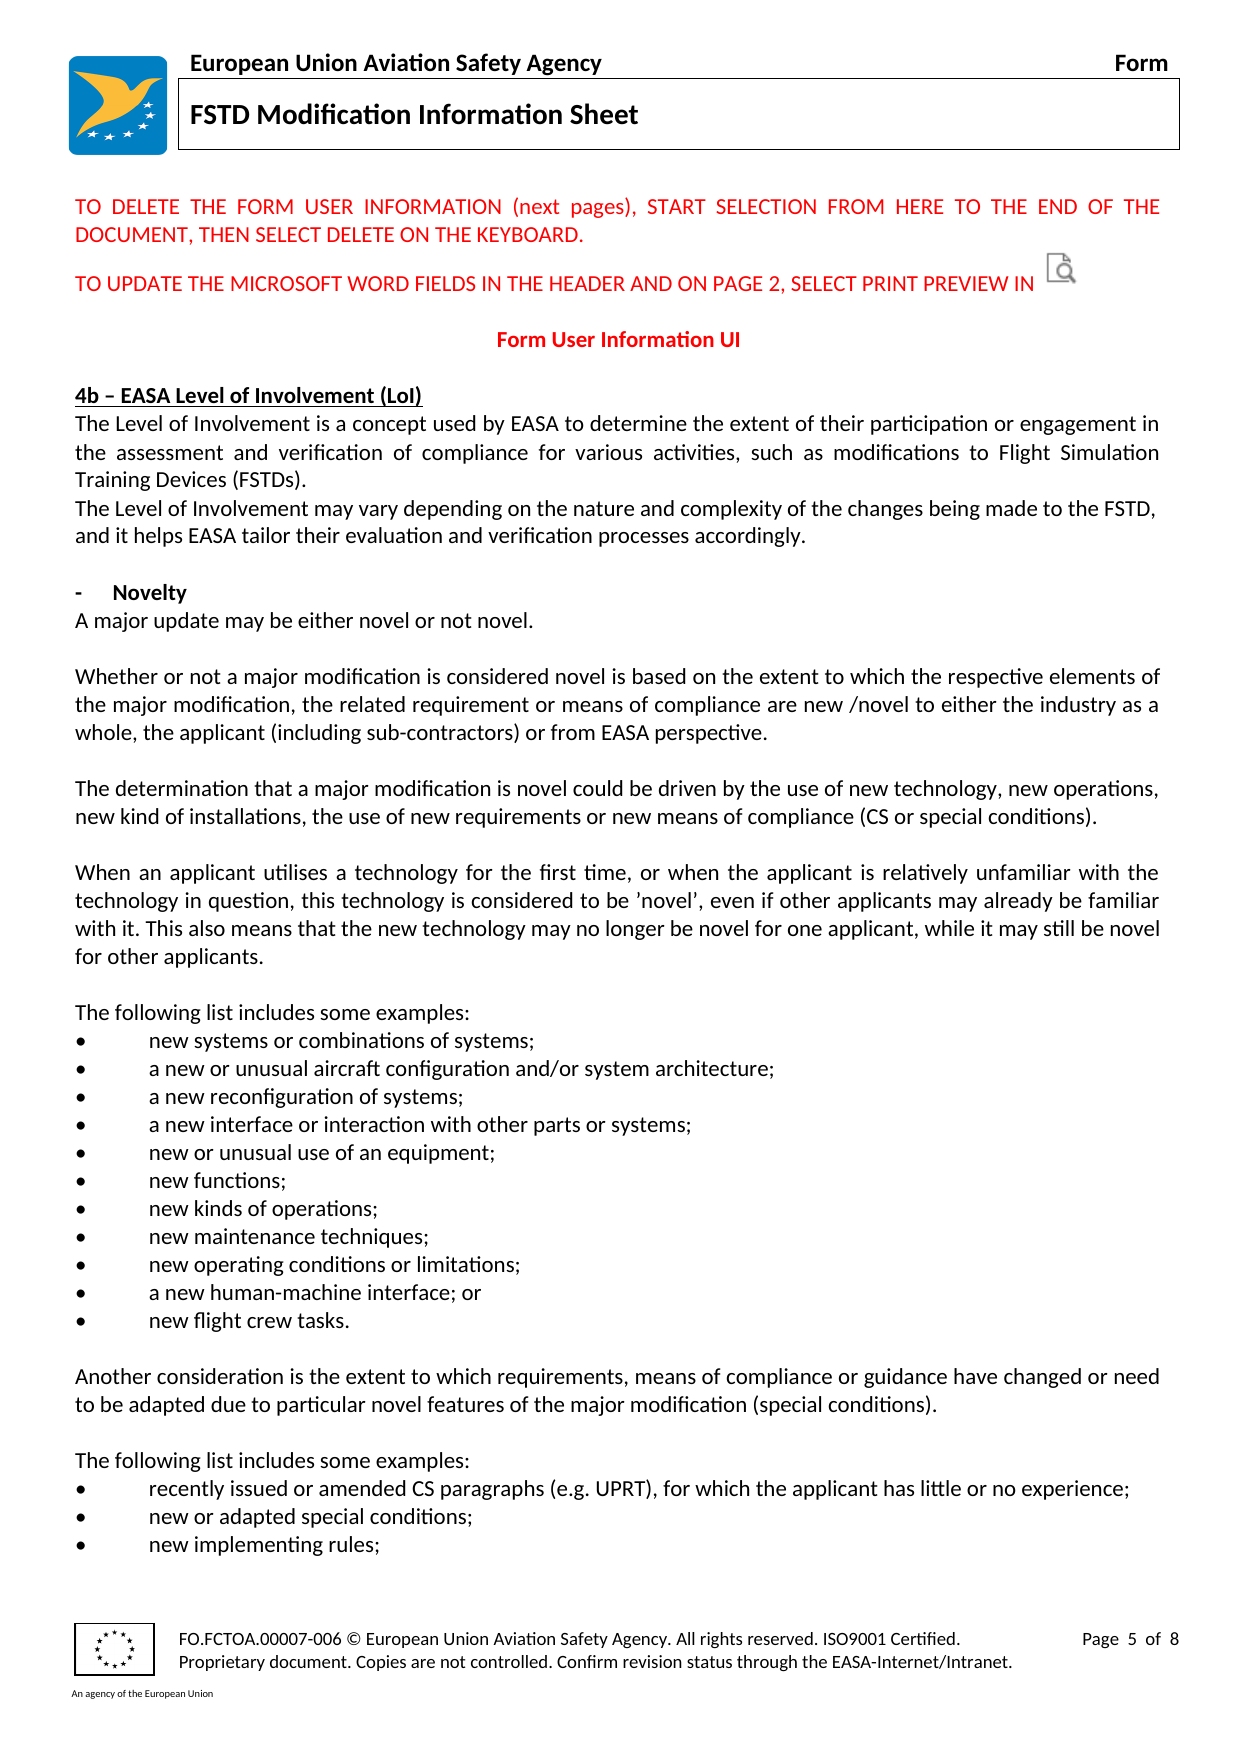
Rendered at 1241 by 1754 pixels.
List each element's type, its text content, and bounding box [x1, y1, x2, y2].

picture [105, 134, 114, 140]
text The following list includes some examples: [75, 1446, 1162, 1474]
text • new flight crew tasks. [75, 1306, 1162, 1334]
text • new kinds of operations; [75, 1194, 1162, 1222]
text • new or adapted special conditions; [75, 1502, 1162, 1530]
text The following list includes some examples: [75, 998, 1162, 1026]
text Form User Information UI [75, 326, 1162, 353]
text • new implementing rules; [75, 1530, 1162, 1558]
text • a new interface or interaction with other parts or systems; [75, 1110, 1162, 1138]
text • a new or unusual aircraft configuration and/or system architecture; [75, 1054, 1162, 1082]
text TO UPDATE THE MICROSOFT WORD FIELDS IN THE HEADER AND ON PAGE 2, SELECT PRINT PREVIEW IN [75, 248, 1162, 297]
text Another consideration is the extent to which requirements, means of compliance or guidance have changed or need to be adapted due to particular novel features of the major modification (special conditions). [75, 1362, 1162, 1418]
list Novelty [75, 578, 1162, 606]
text • new functions; [75, 1166, 1162, 1194]
picture [74, 71, 162, 136]
text Whether or not a major modification is considered novel is based on the extent to which the respective elements of the major modification, the related requirement or means of compliance are new /novel to either the industry as a whole, the applicant (including sub-contractors) or from EASA perspective. [75, 662, 1162, 746]
picture [1041, 248, 1082, 292]
text • recently issued or amended CS paragraphs (e.g. UPRT), for which the applicant has little or no experience; [75, 1474, 1162, 1502]
picture [76, 1624, 153, 1674]
text • new or unusual use of an equipment; [75, 1138, 1162, 1166]
text • a new reconfiguration of systems; [75, 1082, 1162, 1110]
text The Level of Involvement may vary depending on the nature and complexity of the changes being made to the FSTD, and it helps EASA tailor their evaluation and verification processes accordingly. [75, 494, 1162, 550]
text When an applicant utilises a technology for the first time, or when the applicant is relatively unfamiliar with the technology in question, this technology is considered to be ’novel’, even if other applicants may already be familiar with it. This also means that the new technology may no longer be novel for one applicant, while it may still be novel for other applicants. [75, 858, 1162, 970]
text TO DELETE THE FORM USER INFORMATION (next pages), START SELECTION FROM HERE TO THE END OF THE DOCUMENT, THEN SELECT DELETE ON THE KEYBOARD. [75, 192, 1162, 248]
text • new maintenance techniques; [75, 1222, 1162, 1250]
picture [139, 124, 147, 129]
picture [89, 132, 97, 137]
text 4b – EASA Level of Involvement (LoI) [75, 382, 1162, 409]
text • new systems or combinations of systems; [75, 1026, 1162, 1054]
text A major update may be either novel or not novel. [75, 606, 1162, 634]
text • a new human-machine interface; or [75, 1278, 1162, 1306]
picture [146, 113, 155, 118]
text • new operating conditions or limitations; [75, 1250, 1162, 1278]
text The Level of Involvement is a concept used by EASA to determine the extent of their participation or engagement in the assessment and verification of compliance for various activities, such as modifications to Flight Simulation Training Devices (FSTDs). [75, 409, 1162, 494]
picture [124, 132, 132, 137]
text The determination that a major modification is novel could be driven by the use of new technology, new operations, new kind of installations, the use of new requirements or new means of compliance (CS or special conditions). [75, 774, 1162, 830]
